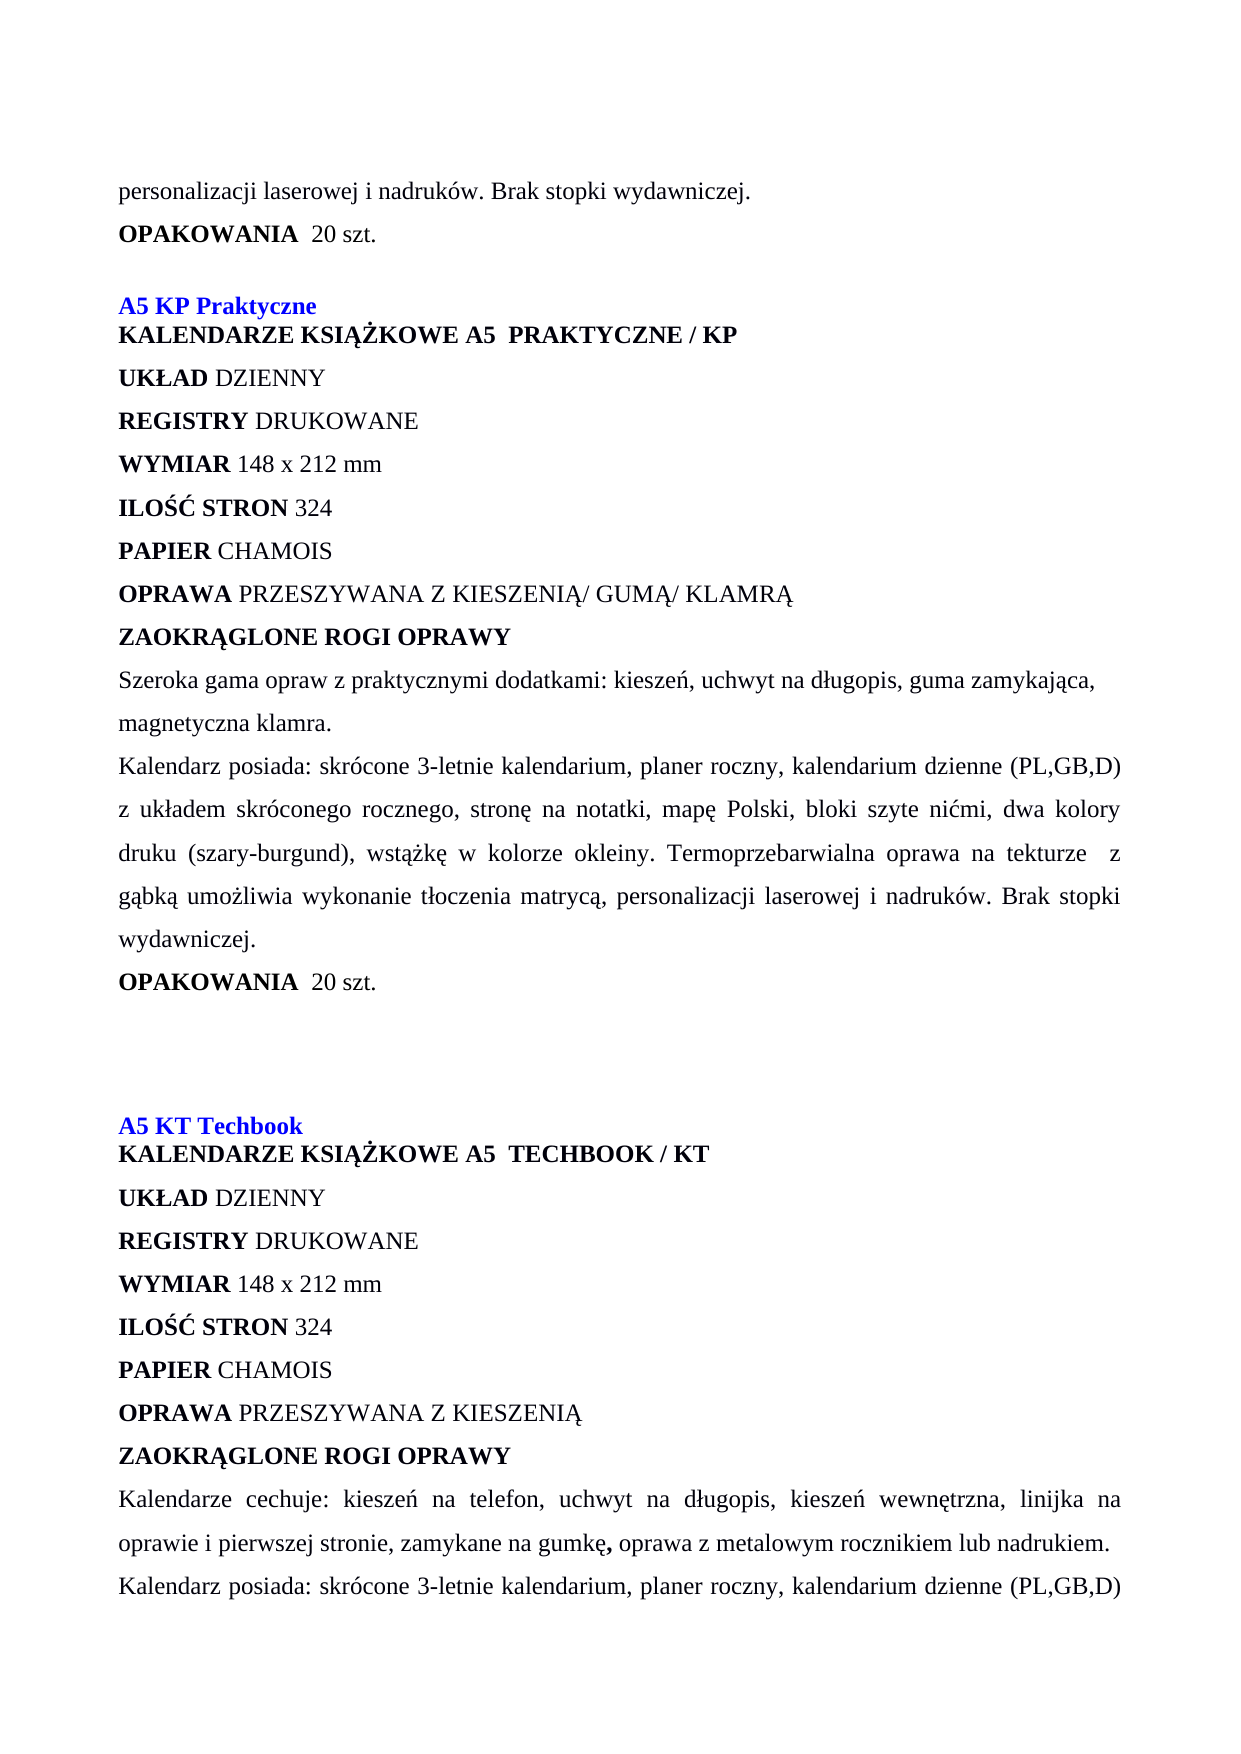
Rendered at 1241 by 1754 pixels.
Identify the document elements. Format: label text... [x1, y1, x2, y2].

text Szeroka gama opraw z praktycznymi dodatkami: kieszeń, uchwyt na długopis, guma zamykająca, magnetyczna klamra. [118, 665, 1122, 737]
text REGISTRY DRUKOWANE [118, 406, 1122, 435]
text KALENDARZE KSIĄŻKOWE A5 PRAKTYCZNE / KP [118, 320, 1122, 349]
text A5 KP Praktyczne [118, 291, 1122, 320]
text ILOŚĆ STRON 324 [118, 493, 1122, 521]
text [118, 1571, 1122, 1599]
text UKŁAD DZIENNY [118, 1183, 1122, 1211]
text REGISTRY DRUKOWANE [118, 1226, 1122, 1254]
text ZAOKRĄGLONE ROGI OPRAWY [118, 622, 1122, 651]
text PAPIER CHAMOIS [118, 1355, 1122, 1384]
text OPAKOWANIA 20 szt. [118, 219, 1122, 248]
text ZAOKRĄGLONE ROGI OPRAWY [118, 1441, 1122, 1470]
text WYMIAR 148 x 212 mm [118, 449, 1122, 478]
text KALENDARZE KSIĄŻKOWE A5 TECHBOOK / KT [118, 1139, 1122, 1168]
text A5 KT Techbook [118, 1111, 1122, 1139]
text OPAKOWANIA 20 szt. [118, 967, 1122, 996]
text OPRAWA PRZESZYWANA Z KIESZENIĄ/ GUMĄ/ KLAMRĄ [118, 579, 1122, 608]
text OPRAWA PRZESZYWANA Z KIESZENIĄ [118, 1398, 1122, 1427]
text UKŁAD DZIENNY [118, 363, 1122, 392]
text PAPIER CHAMOIS [118, 536, 1122, 564]
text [118, 176, 1122, 205]
text WYMIAR 148 x 212 mm [118, 1269, 1122, 1298]
text Kalendarze cechuje: kieszeń na telefon, uchwyt na długopis, kieszeń wewnętrzna, linijka na oprawie i pierwszej stronie, zamykane na gumkę, oprawa z metalowym rocznikiem lub nadrukiem. [118, 1484, 1122, 1556]
text ILOŚĆ STRON 324 [118, 1312, 1122, 1341]
